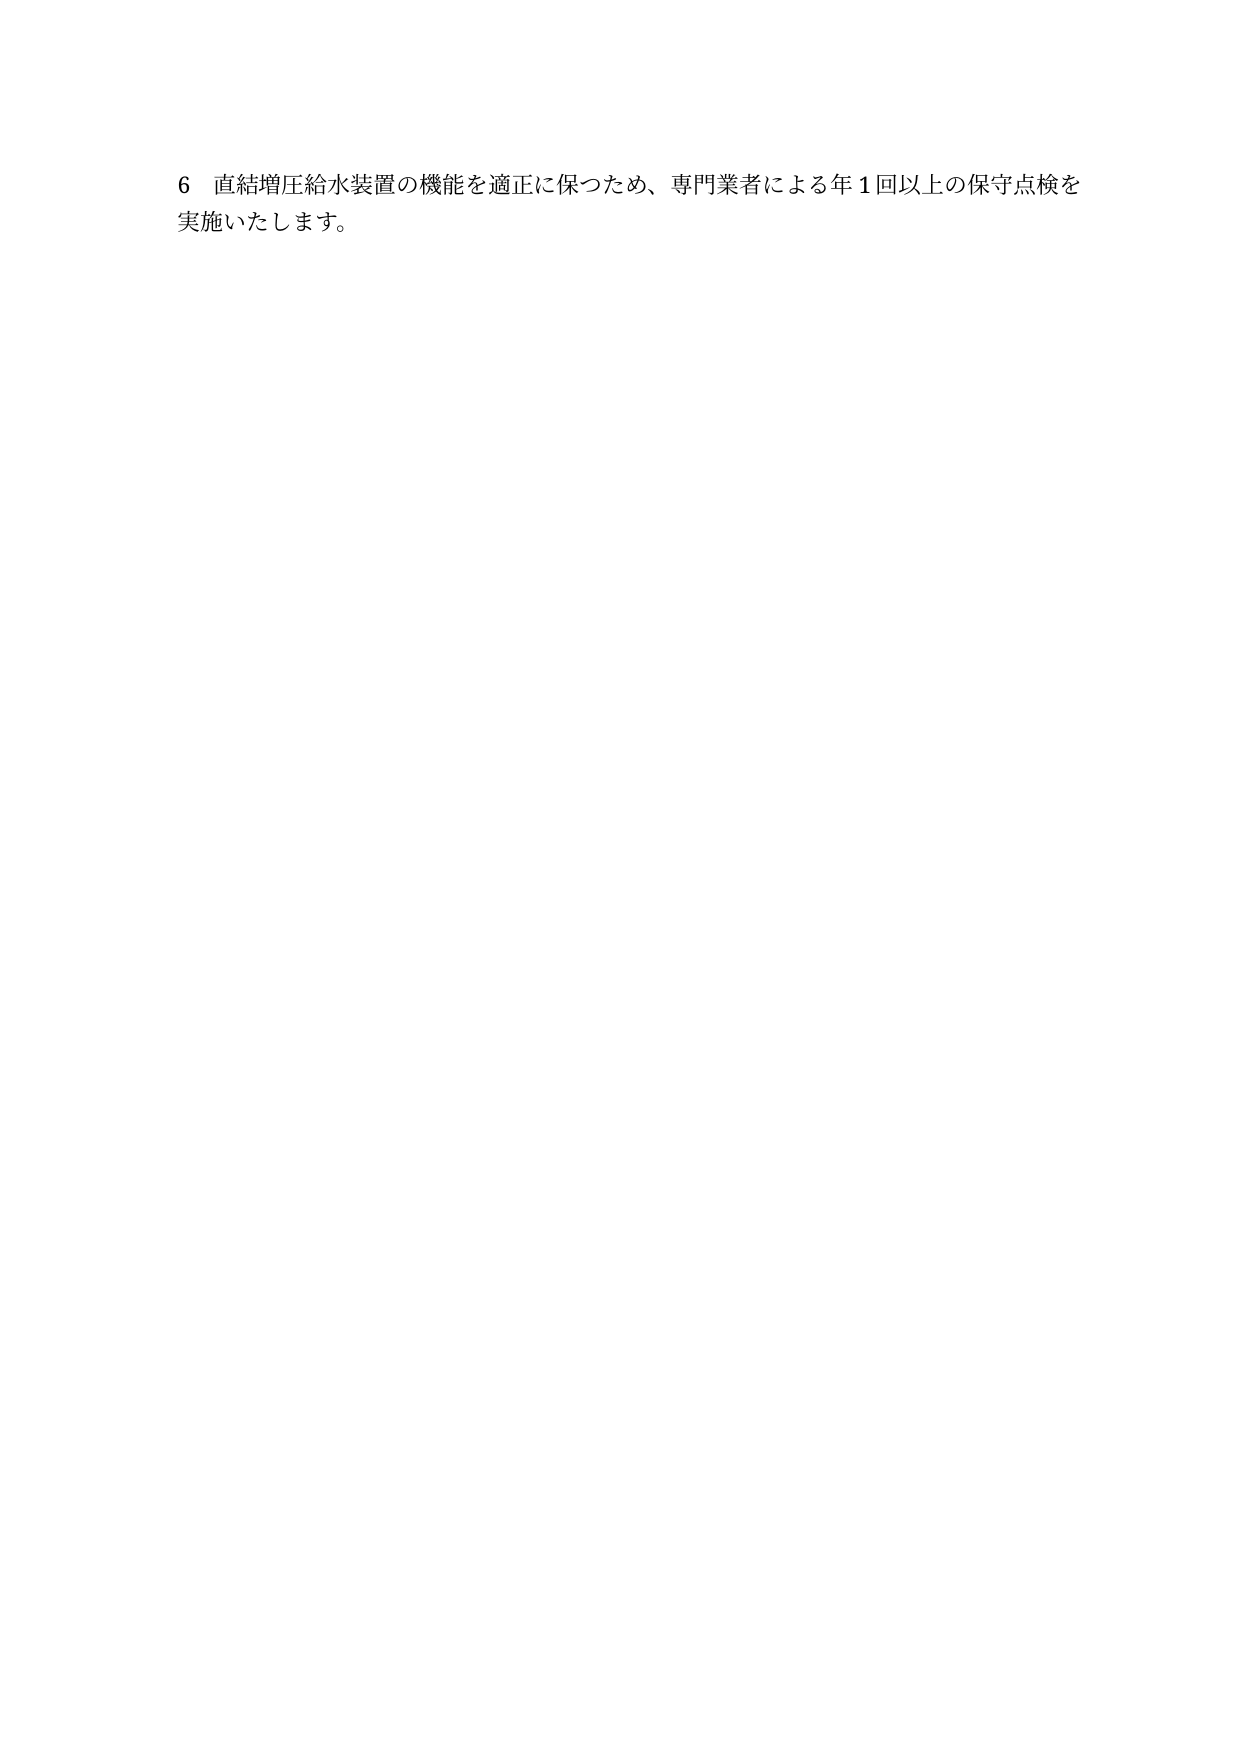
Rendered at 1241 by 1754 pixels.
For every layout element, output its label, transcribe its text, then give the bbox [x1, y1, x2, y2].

text 6 直結増圧給水装置の機能を適正に保つため、専門業者による年1回以上の保守点検を [177, 164, 1092, 202]
text 実施いたします。 [177, 202, 1092, 239]
